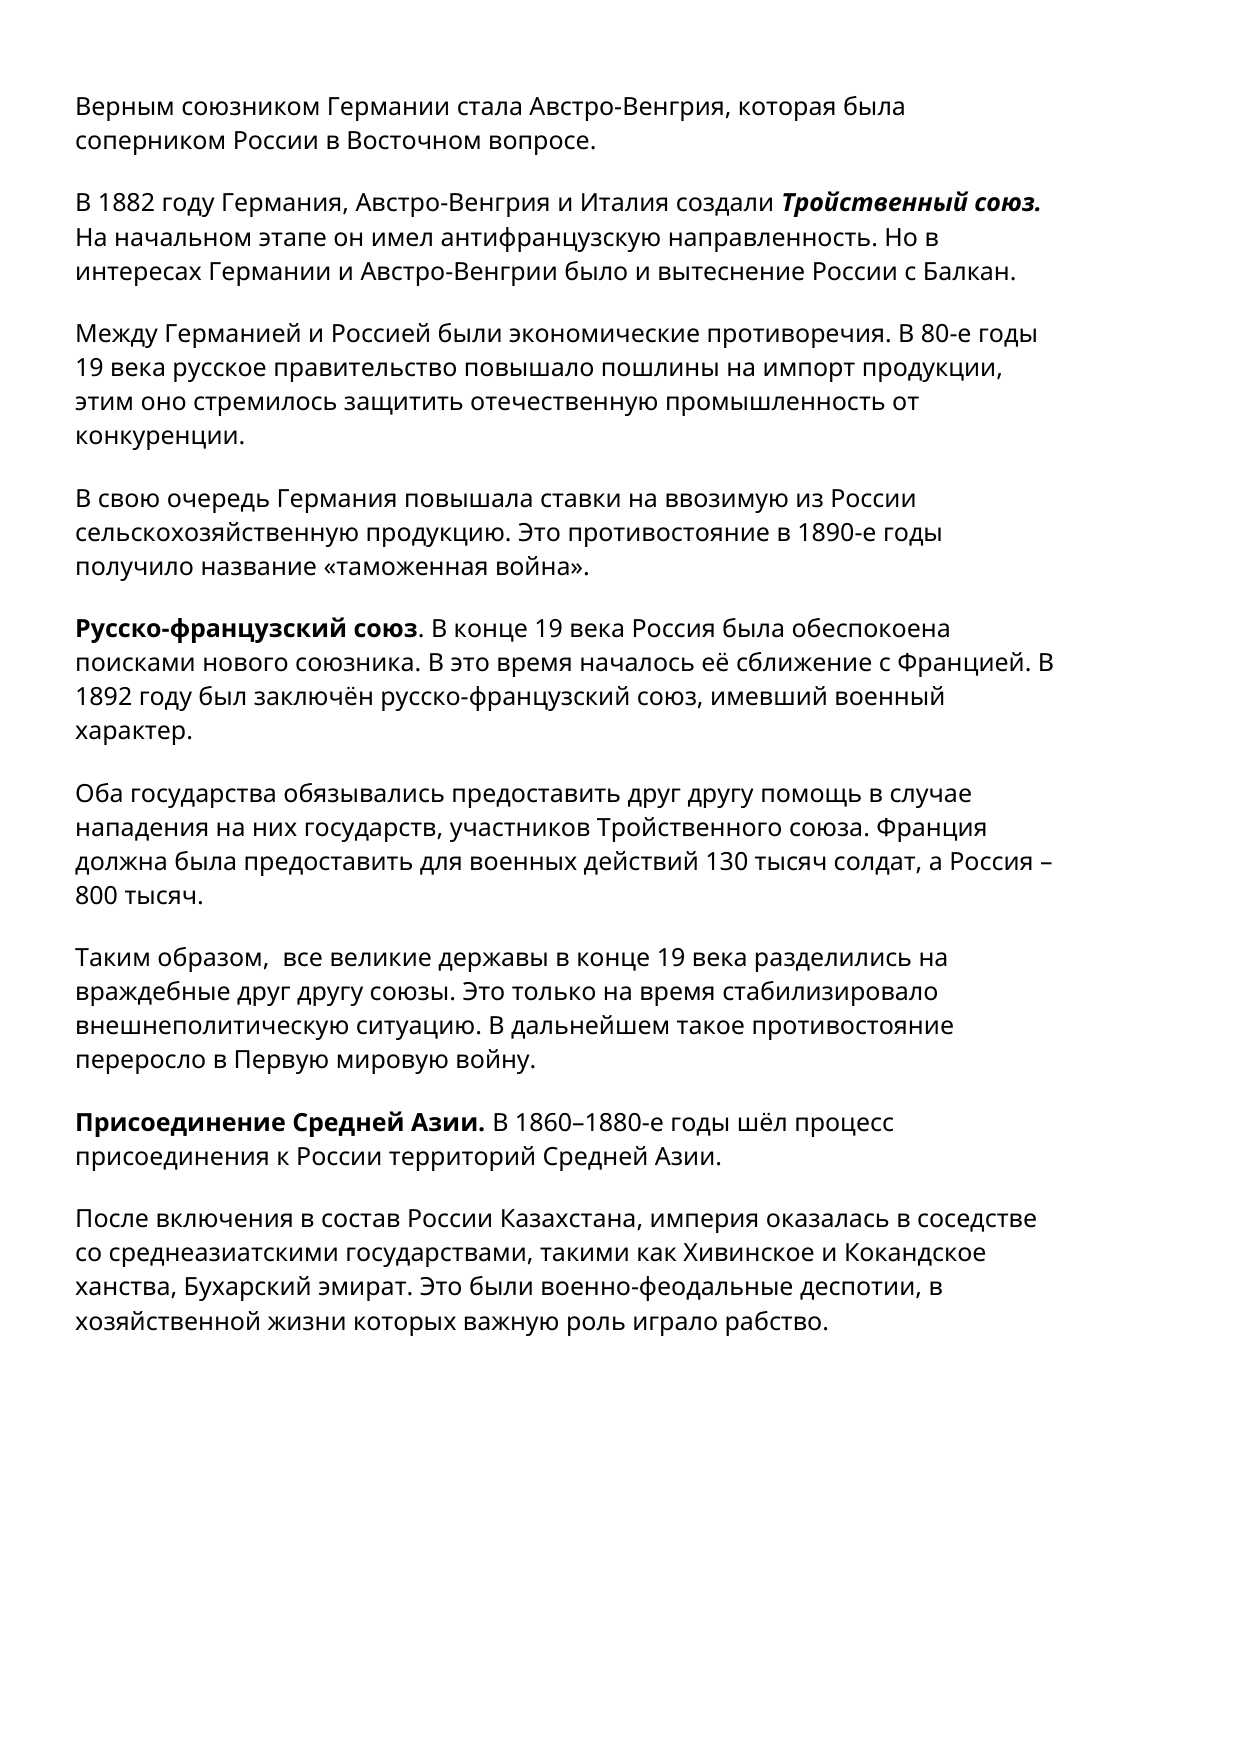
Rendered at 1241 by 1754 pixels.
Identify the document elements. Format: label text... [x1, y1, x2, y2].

text В 1882 году Германия, Австро-Венгрия и Италия создали Тройственный союз. На начальном этапе он имел антифранцузскую направленность. Но в интересах Германии и Австро-Венгрии было и вытеснение России с Балкан. [75, 185, 1063, 287]
text Между Германией и Россией были экономические противоречия. В 80-е годы 19 века русское правительство повышало пошлины на импорт продукции, этим оно стремилось защитить отечественную промышленность от конкуренции. [75, 316, 1063, 452]
text Таким образом, все великие державы в конце 19 века разделились на враждебные друг другу союзы. Это только на время стабилизировало внешнеполитическую ситуацию. В дальнейшем такое противостояние переросло в Первую мировую войну. [75, 940, 1063, 1076]
text Присоединение Средней Азии. В 1860–1880-е годы шёл процесс присоединения к России территорий Средней Азии. [75, 1104, 1063, 1173]
text Верным союзником Германии стала Австро-Венгрия, которая была соперником России в Восточном вопросе. [75, 89, 1063, 157]
text После включения в состав России Казахстана, империя оказалась в соседстве со среднеазиатскими государствами, такими как Хивинское и Кокандское ханства, Бухарский эмират. Это были военно-феодальные деспотии, в хозяйственной жизни которых важную роль играло рабство. [75, 1201, 1063, 1337]
text Русско-французский союз. В конце 19 века Россия была обеспокоена поисками нового союзника. В это время началось её сближение с Францией. В 1892 году был заключён русско-французский союз, имевший военный характер. [75, 611, 1063, 747]
text Оба государства обязывались предоставить друг другу помощь в случае нападения на них государств, участников Тройственного союза. Франция должна была предоставить для военных действий 130 тысяч солдат, а Россия – 800 тысяч. [75, 775, 1063, 912]
text В свою очередь Германия повышала ставки на ввозимую из России сельскохозяйственную продукцию. Это противостояние в 1890-е годы получило название «таможенная война». [75, 480, 1063, 582]
